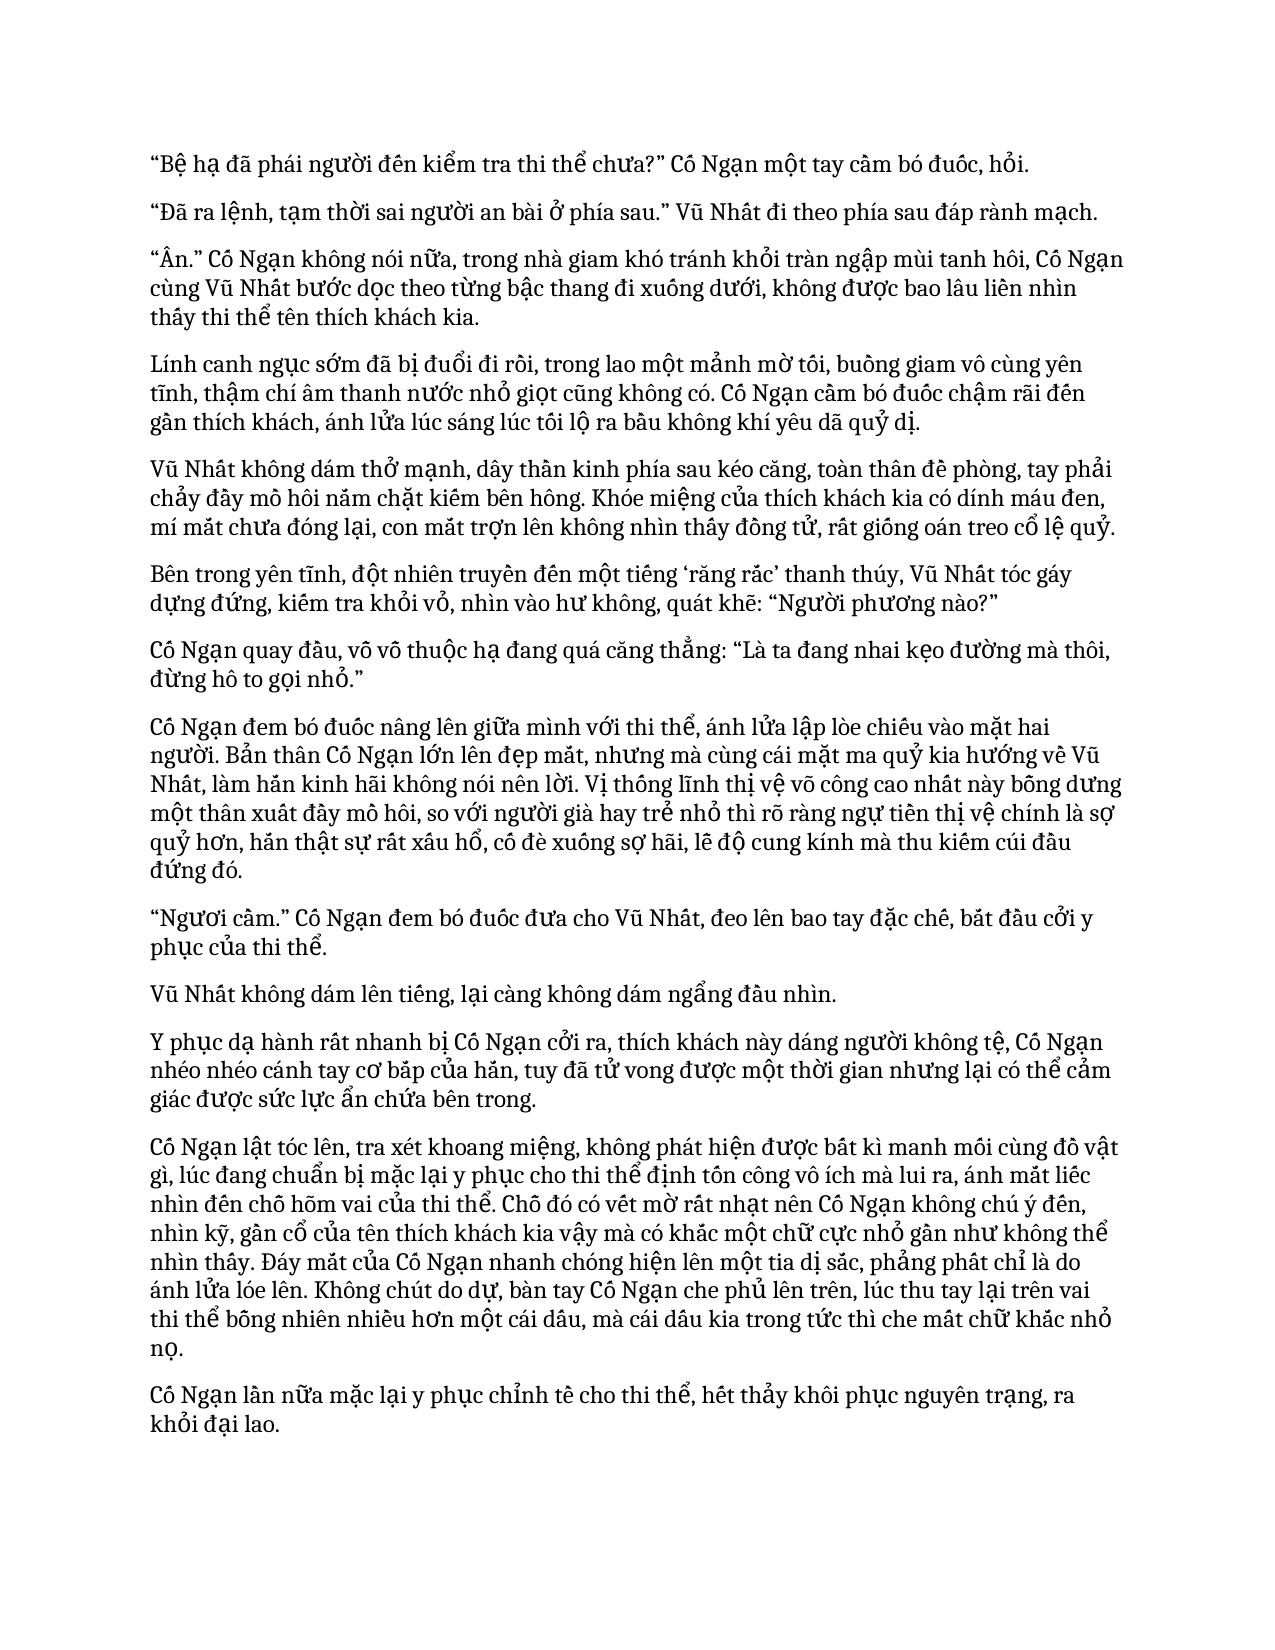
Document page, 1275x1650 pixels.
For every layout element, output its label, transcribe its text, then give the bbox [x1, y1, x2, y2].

text ​Cố Ngạn đem bó đuốc nâng lên giữa mình với thi thể, ánh lửa lập lòe chiếu vào mặt hai người. Bản thân Cố Ngạn lớn lên đẹp mắt, nhưng mà cùng cái mặt ma quỷ kia hướng về Vũ Nhất, làm hắn kinh hãi không nói nên lời. Vị thống lĩnh thị vệ võ công cao nhất này bỗng dưng một thân xuất đầy mồ hôi, so với người già hay trẻ nhỏ thì rõ ràng ngự tiền thị vệ chính là sợ quỷ hơn, hắn thật sự rất xấu hổ, cố đè xuống sợ hãi, lễ độ cung kính mà thu kiếm cúi đầu đứng đó. [150, 712, 1125, 885]
text ​Y phục dạ hành rất nhanh bị Cố Ngạn cởi ra, thích khách này dáng người không tệ, Cố Ngạn nhéo nhéo cánh tay cơ bắp của hắn, tuy đã tử vong được một thời gian nhưng lại có thể cảm giác được sức lực ẩn chứa bên trong. [150, 1027, 1125, 1114]
text ​Lính canh ngục sớm đã bị đuổi đi rồi, trong lao một mảnh mờ tối, buồng giam vô cùng yên tĩnh, thậm chí âm thanh nước nhỏ giọt cũng không có. Cố Ngạn cầm bó đuốc chậm rãi đến gần thích khách, ánh lửa lúc sáng lúc tối lộ ra bầu không khí yêu dã quỷ dị. [150, 350, 1125, 436]
text ​Cố Ngạn lật tóc lên, tra xét khoang miệng, không phát hiện được bất kì manh mối cùng đồ vật gì, lúc đang chuẩn bị mặc lại y phục cho thi thể định tốn công vô ích mà lui ra, ánh mắt liếc nhìn đến chỗ hõm vai của thi thể. Chỗ đó có vết mờ rất nhạt nên Cố Ngạn không chú ý đến, nhìn kỹ, gần cổ của tên thích khách kia vậy mà có khắc một chữ cực nhỏ gần như không thể nhìn thấy. Đáy mắt của Cố Ngạn nhanh chóng hiện lên một tia dị sắc, phảng phất chỉ là do ánh lửa lóe lên. Không chút do dự, bàn tay Cố Ngạn che phủ lên trên, lúc thu tay lại trên vai thi thể bỗng nhiên nhiều hơn một cái dấu, mà cái dấu kia trong tức thì che mất chữ khắc nhỏ nọ. [150, 1132, 1125, 1362]
text ​Vũ Nhất không dám thở mạnh, dây thần kinh phía sau kéo căng, toàn thân đề phòng, tay phải chảy đầy mồ hôi nắm chặt kiếm bên hông. Khóe miệng của thích khách kia có dính máu đen, mí mắt chưa đóng lại, con mắt trợn lên không nhìn thấy đồng tử, rất giống oán treo cổ lệ quỷ. [150, 455, 1125, 541]
text ​“Bệ hạ đã phái người đến kiểm tra thi thể chưa?” Cố Ngạn một tay cầm bó đuốc, hỏi. [150, 150, 1125, 179]
text ​Cố Ngạn lần nữa mặc lại y phục chỉnh tề cho thi thể, hết thảy khôi phục nguyên trạng, ra khỏi đại lao. [150, 1381, 1125, 1439]
text ​“Ngươi cầm.” Cố Ngạn đem bó đuốc đưa cho Vũ Nhất, đeo lên bao tay đặc chế, bắt đầu cởi y phục của thi thể. [150, 904, 1125, 961]
text ​Bên trong yên tĩnh, đột nhiên truyền đến một tiếng ‘răng rắc’ thanh thúy, Vũ Nhất tóc gáy dựng đứng, kiếm tra khỏi vỏ, nhìn vào hư không, quát khẽ: “Người phương nào?” [150, 560, 1125, 617]
text ​“Ân.” Cố Ngạn không nói nữa, trong nhà giam khó tránh khỏi tràn ngập mùi tanh hôi, Cố Ngạn cùng Vũ Nhất bước dọc theo từng bậc thang đi xuống dưới, không được bao lâu liền nhìn thấy thi thể tên thích khách kia. [150, 245, 1125, 331]
text ​Vũ Nhất không dám lên tiếng, lại càng không dám ngẩng đầu nhìn. [150, 980, 1125, 1009]
text ​“Đã ra lệnh, tạm thời sai người an bài ở phía sau.” Vũ Nhất đi theo phía sau đáp rành mạch. [150, 197, 1125, 226]
text ​Cố Ngạn quay đầu, vỗ vỗ thuộc hạ đang quá căng thẳng: “Là ta đang nhai kẹo đường mà thôi, đừng hô to gọi nhỏ.” [150, 636, 1125, 694]
